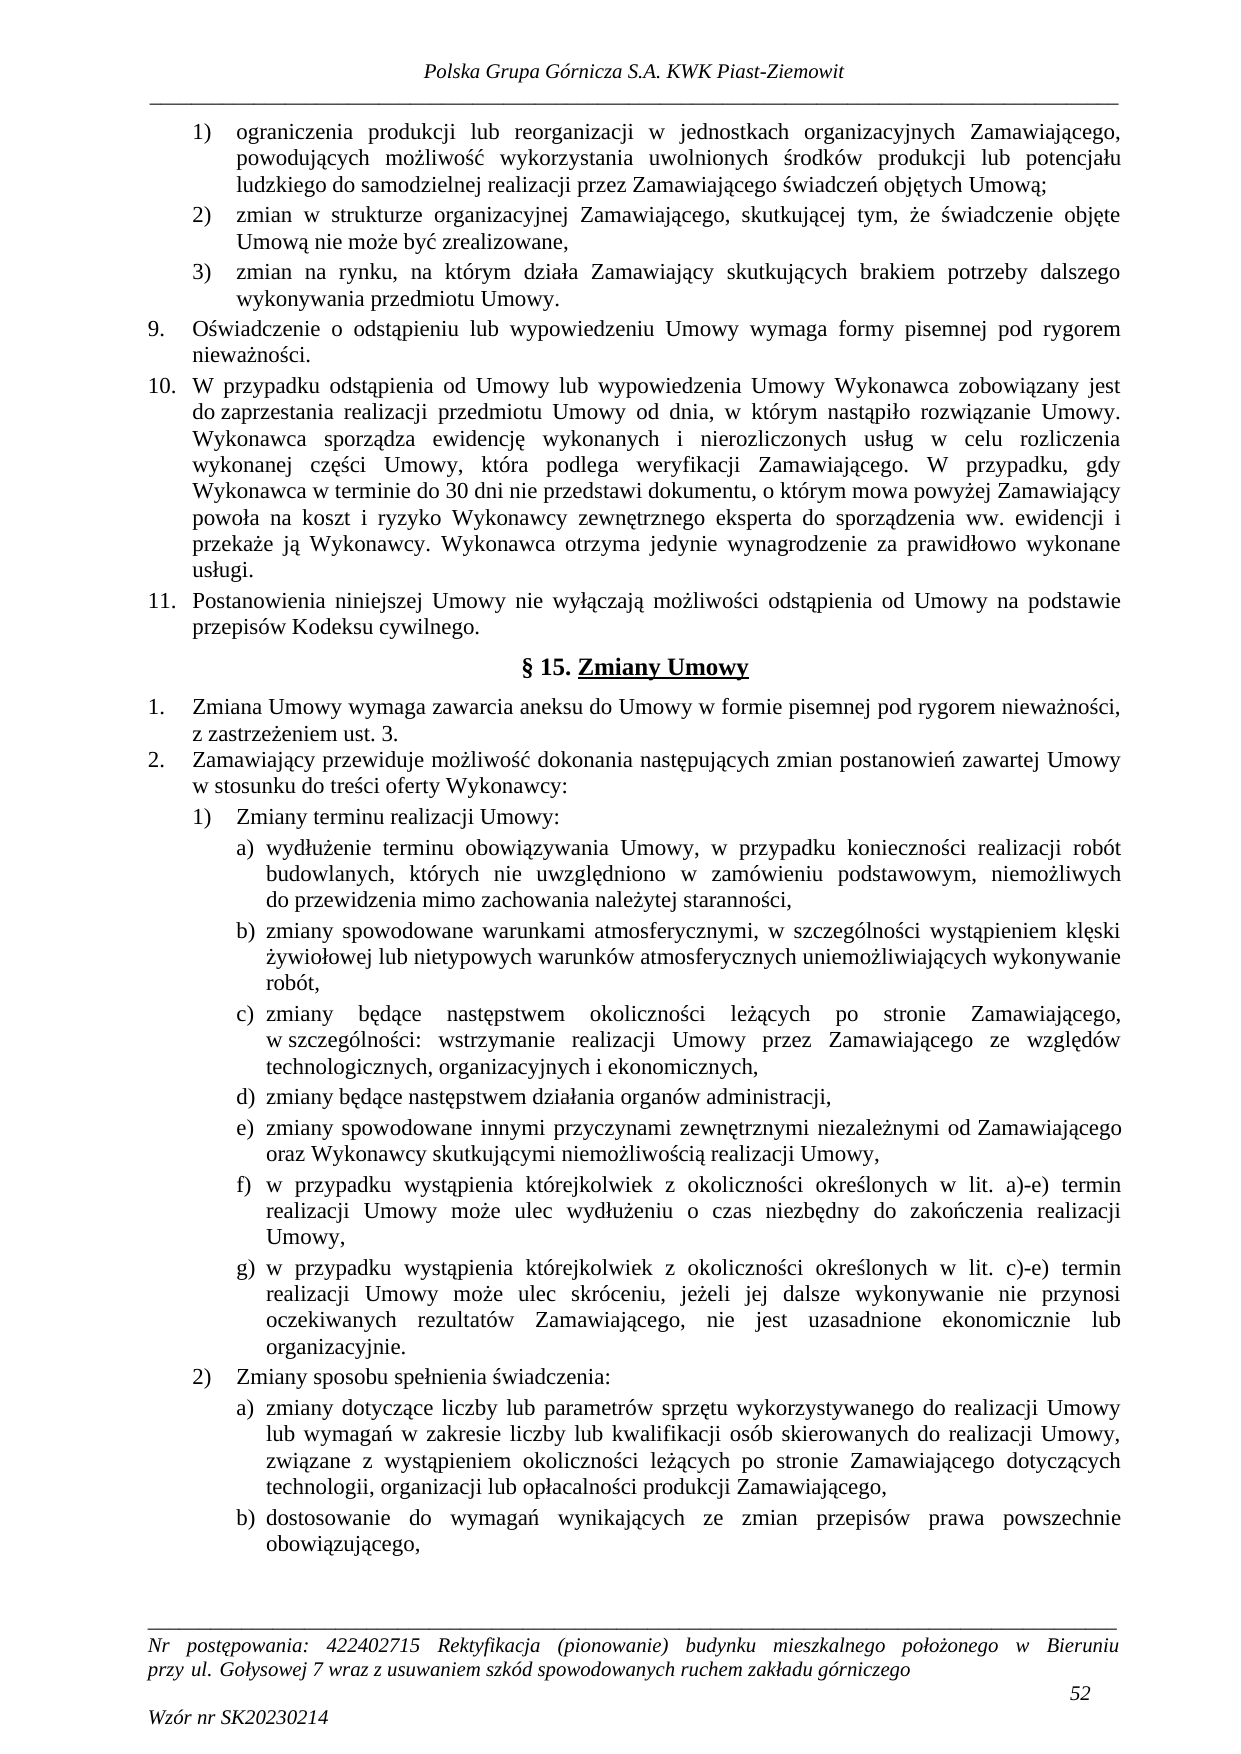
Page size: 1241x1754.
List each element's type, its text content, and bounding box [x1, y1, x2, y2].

list Zmiany sposobu spełnienia świadczenia: [192, 1363, 1122, 1390]
list zmiany dotyczące liczby lub parametrów sprzętu wykorzystywanego do realizacji Umowy lub wymagań w zakresie liczby lub kwalifikacji osób skierowanych do realizacji Umowy, związane z wystąpieniem okoliczności leżących po stronie Zamawiającego dotyczących technologii, organizacji lub opłacalności produkcji Zamawiającego, [236, 1394, 1122, 1499]
list Zmiany terminu realizacji Umowy: [192, 803, 1122, 829]
subtitle § 15. Zmiany Umowy [148, 652, 1122, 681]
list zmian w strukturze organizacyjnej Zamawiającego, skutkującej tym, że świadczenie objęte Umową nie może być zrealizowane, [192, 201, 1122, 254]
list wydłużenie terminu obowiązywania Umowy, w przypadku konieczności realizacji robót budowlanych, których nie uwzględniono w zamówieniu podstawowym, niemożliwych do przewidzenia mimo zachowania należytej staranności, [236, 833, 1122, 913]
list Postanowienia niniejszej Umowy nie wyłączają możliwości odstąpienia od Umowy na podstawie przepisów Kodeksu cywilnego. [148, 587, 1122, 640]
list w przypadku wystąpienia którejkolwiek z okoliczności określonych w lit. c)-e) termin realizacji Umowy może ulec skróceniu, jeżeli jej dalsze wykonywanie nie przynosi oczekiwanych rezultatów Zamawiającego, nie jest uzasadnione ekonomicznie lub organizacyjnie. [236, 1254, 1122, 1359]
list dostosowanie do wymagań wynikających ze zmian przepisów prawa powszechnie obowiązującego, [236, 1503, 1122, 1556]
list zmiany spowodowane warunkami atmosferycznymi, w szczególności wystąpieniem klęski żywiołowej lub nietypowych warunków atmosferycznych uniemożliwiających wykonywanie robót, [236, 917, 1122, 996]
list zmiany będące następstwem okoliczności leżących po stronie Zamawiającego, w szczególności: wstrzymanie realizacji Umowy przez Zamawiającego ze względów technologicznych, organizacyjnych i ekonomicznych, [236, 1000, 1122, 1079]
list Zmiana Umowy wymaga zawarcia aneksu do Umowy w formie pisemnej pod rygorem nieważności, z zastrzeżeniem ust. 3. [148, 693, 1122, 746]
list zmian na rynku, na którym działa Zamawiający skutkujących brakiem potrzeby dalszego wykonywania przedmiotu Umowy. [192, 258, 1122, 311]
list W przypadku odstąpienia od Umowy lub wypowiedzenia Umowy Wykonawca zobowiązany jest do zaprzestania realizacji przedmiotu Umowy od dnia, w którym nastąpiło rozwiązanie Umowy. Wykonawca sporządza ewidencję wykonanych i nierozliczonych usług w celu rozliczenia wykonanej części Umowy, która podlega weryfikacji Zamawiającego. W przypadku, gdy Wykonawca w terminie do 30 dni nie przedstawi dokumentu, o którym mowa powyżej Zamawiający powoła na koszt i ryzyko Wykonawcy zewnętrznego eksperta do sporządzenia ww. ewidencji i przekaże ją Wykonawcy. Wykonawca otrzyma jedynie wynagrodzenie za prawidłowo wykonane usługi. [148, 372, 1122, 583]
list zmiany będące następstwem działania organów administracji, [236, 1083, 1122, 1109]
list Oświadczenie o odstąpieniu lub wypowiedzeniu Umowy wymaga formy pisemnej pod rygorem nieważności. [148, 315, 1122, 368]
list Zamawiający przewiduje możliwość dokonania następujących zmian postanowień zawartej Umowy w stosunku do treści oferty Wykonawcy: [148, 746, 1122, 799]
list zmiany spowodowane innymi przyczynami zewnętrznymi niezależnymi od Zamawiającego oraz Wykonawcy skutkującymi niemożliwością realizacji Umowy, [236, 1114, 1122, 1166]
list ograniczenia produkcji lub reorganizacji w jednostkach organizacyjnych Zamawiającego, powodujących możliwość wykorzystania uwolnionych środków produkcji lub potencjału ludzkiego do samodzielnej realizacji przez Zamawiającego świadczeń objętych Umową; [192, 118, 1122, 197]
list w przypadku wystąpienia którejkolwiek z okoliczności określonych w lit. a)-e) termin realizacji Umowy może ulec wydłużeniu o czas niezbędny do zakończenia realizacji Umowy, [236, 1171, 1122, 1250]
